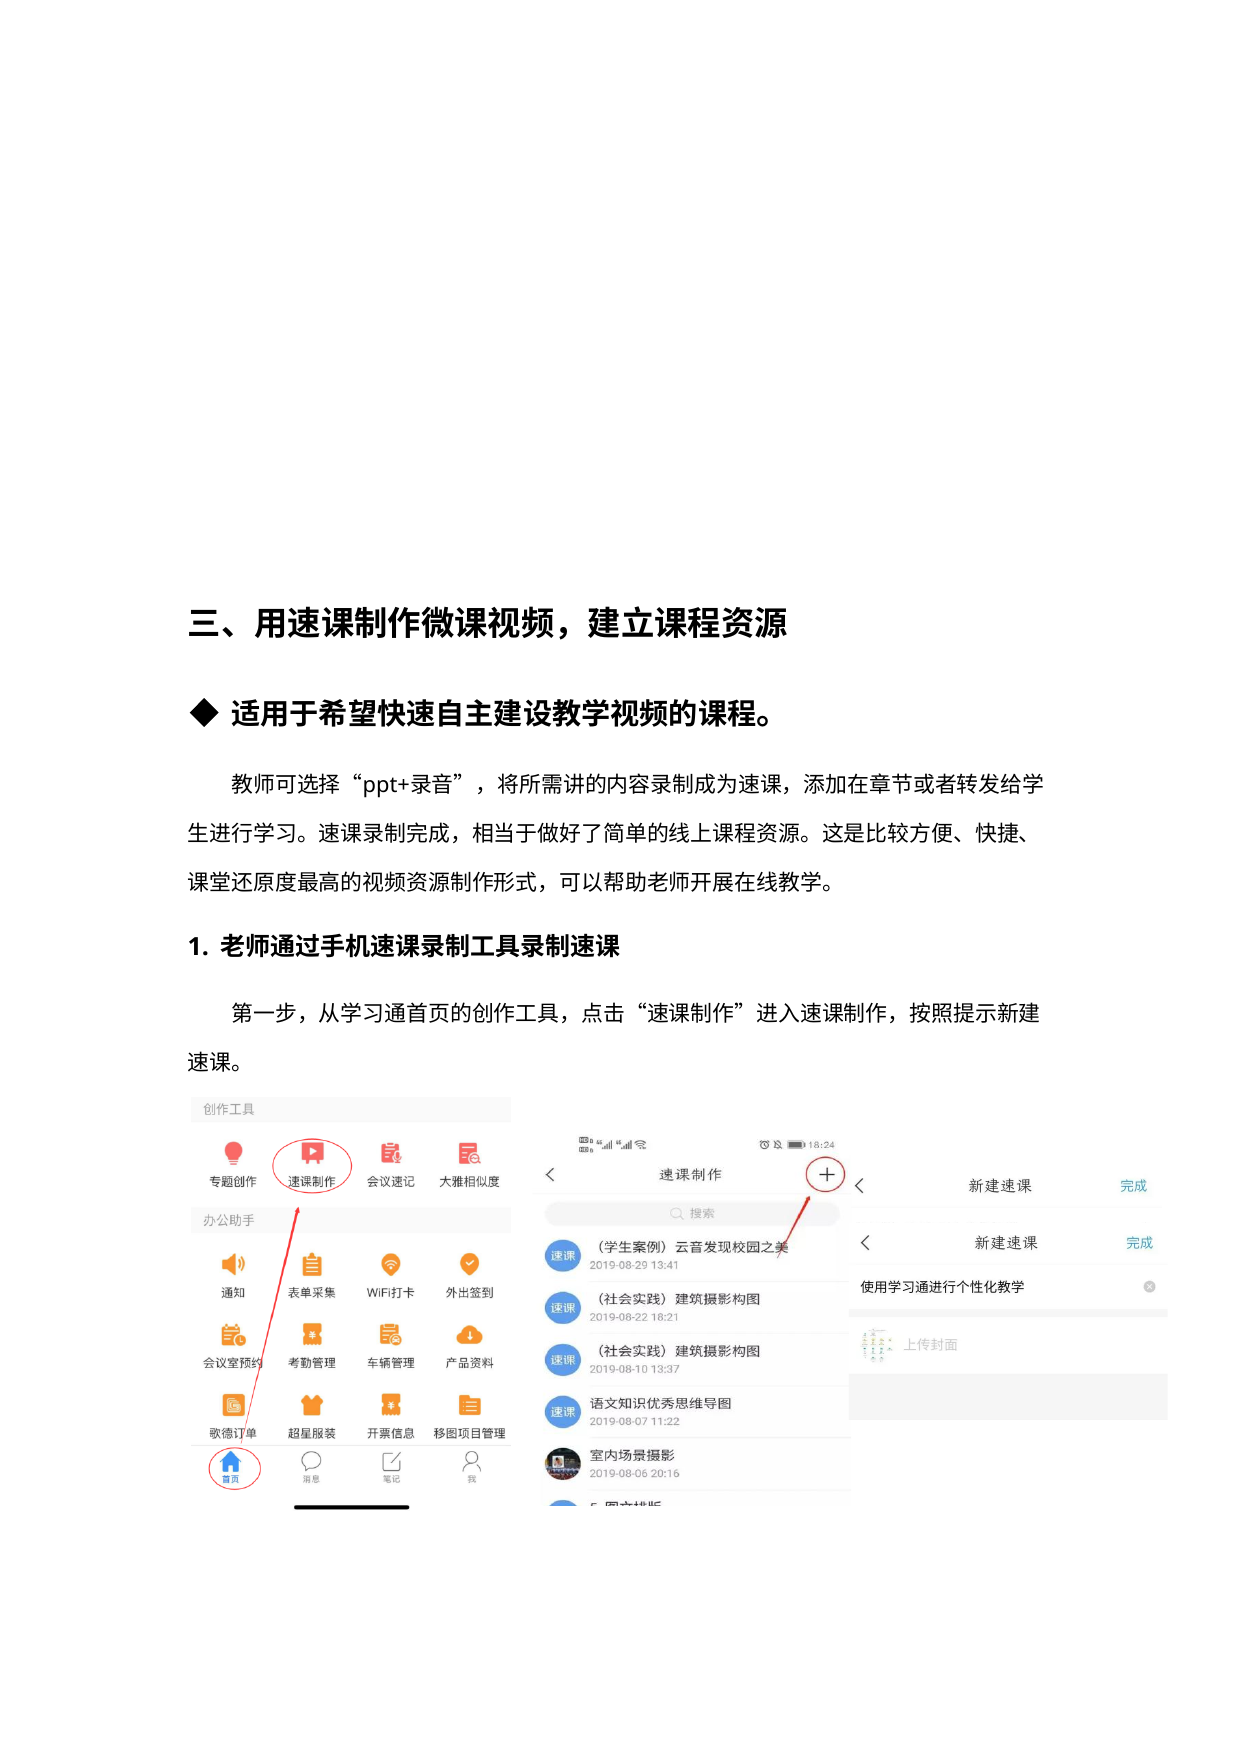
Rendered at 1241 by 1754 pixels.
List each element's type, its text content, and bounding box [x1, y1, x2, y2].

text 三、用速课制作微课视频，建立课程资源 [187, 588, 1053, 653]
text 第一步，从学习通首页的创作工具，点击“速课制作”进入速课制作，按照提示新建速课。 [187, 996, 1053, 1077]
picture [191, 1097, 511, 1512]
picture [532, 1128, 1168, 1506]
text 教师可选择“ppt+录音”，将所需讲的内容录制成为速课，添加在章节或者转发给学生进行学习。速课录制完成，相当于做好了简单的线上课程资源。这是比较方便、快捷、课堂还原度最高的视频资源制作形式，可以帮助老师开展在线教学。 [187, 767, 1053, 897]
list 老师通过手机速课录制工具录制速课 [187, 912, 1053, 977]
list 适用于希望快速自主建设教学视频的课程。 [187, 678, 1053, 743]
